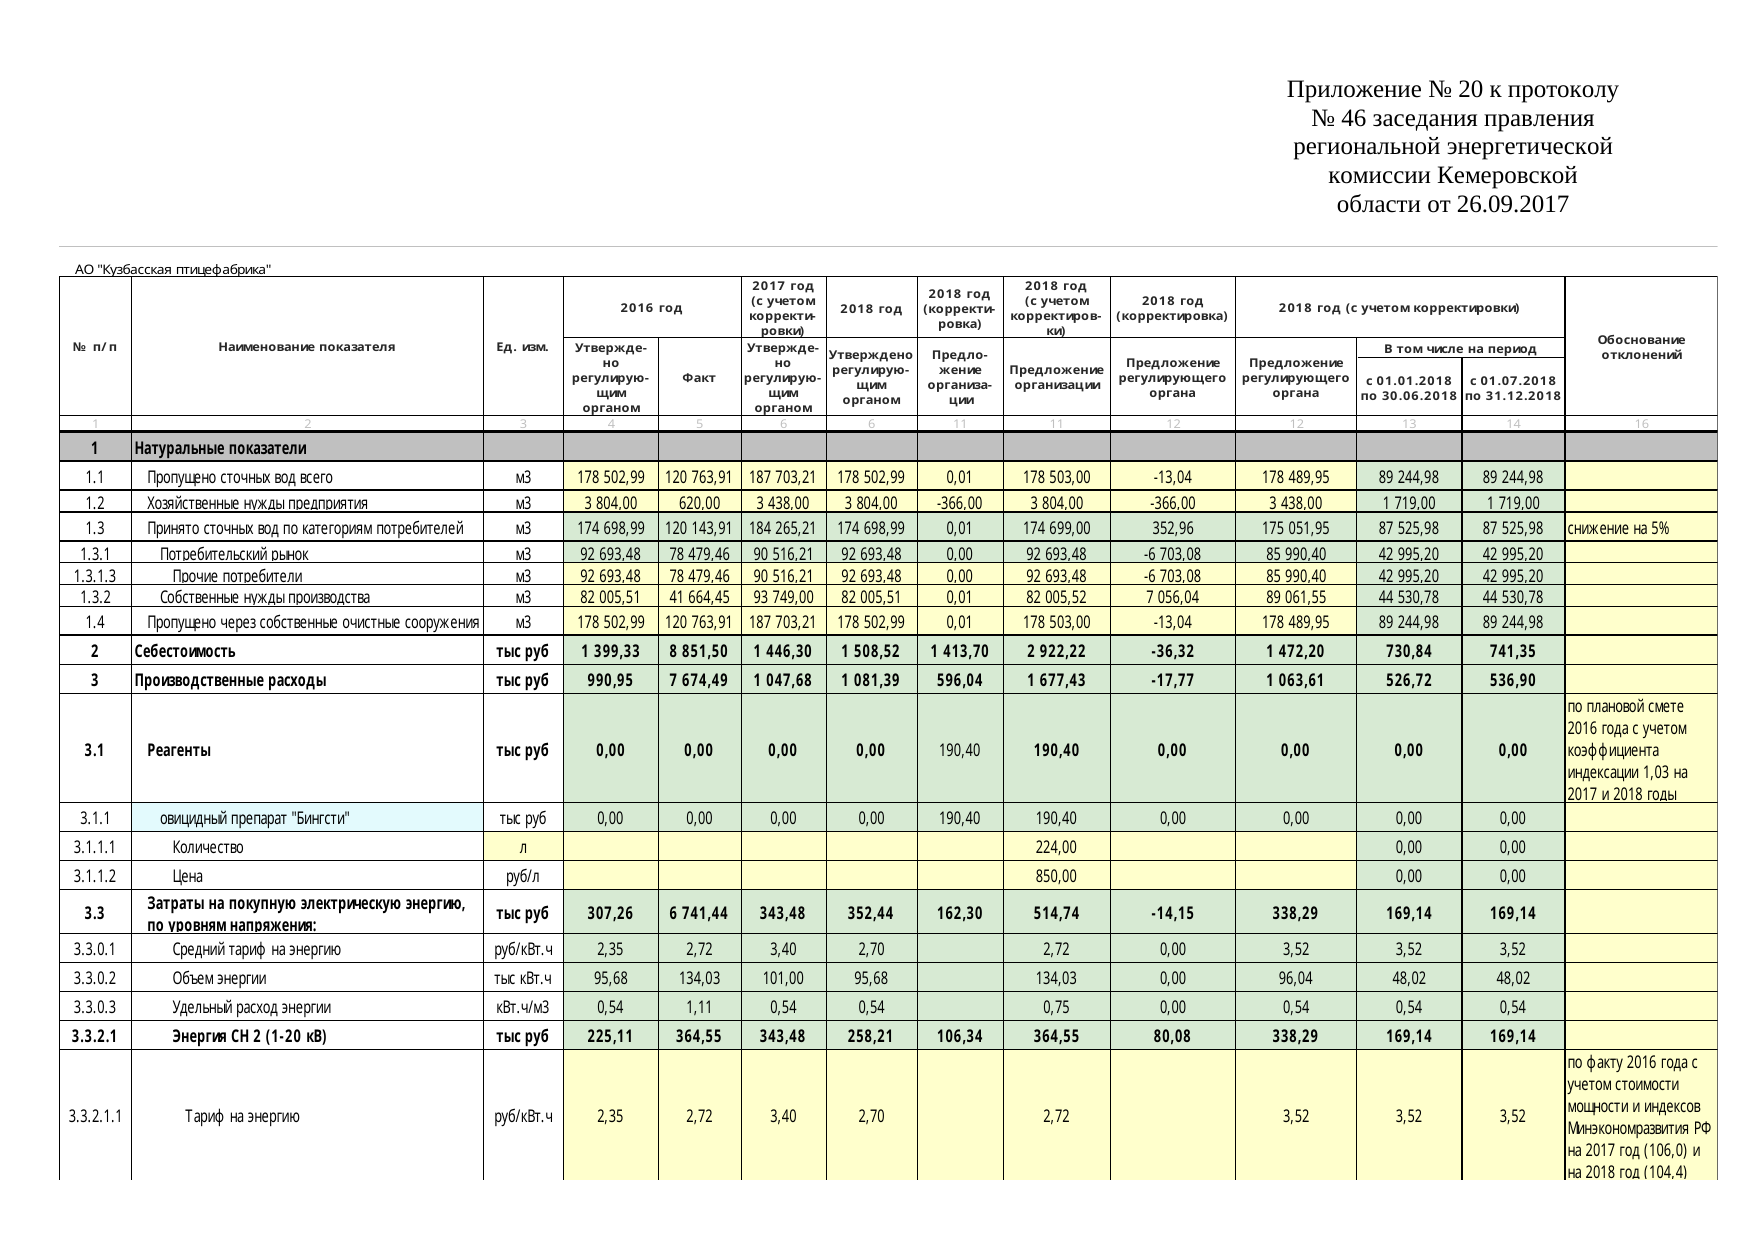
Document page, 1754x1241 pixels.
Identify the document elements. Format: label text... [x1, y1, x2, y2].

text комиссии Кемеровской [281, 160, 1724, 189]
text Приложение № 20 к протоколу [281, 74, 1724, 103]
text области от 26.09.2017 [281, 189, 1724, 218]
text № 46 заседания правления [281, 103, 1724, 131]
text региональной энергетической [281, 131, 1724, 160]
